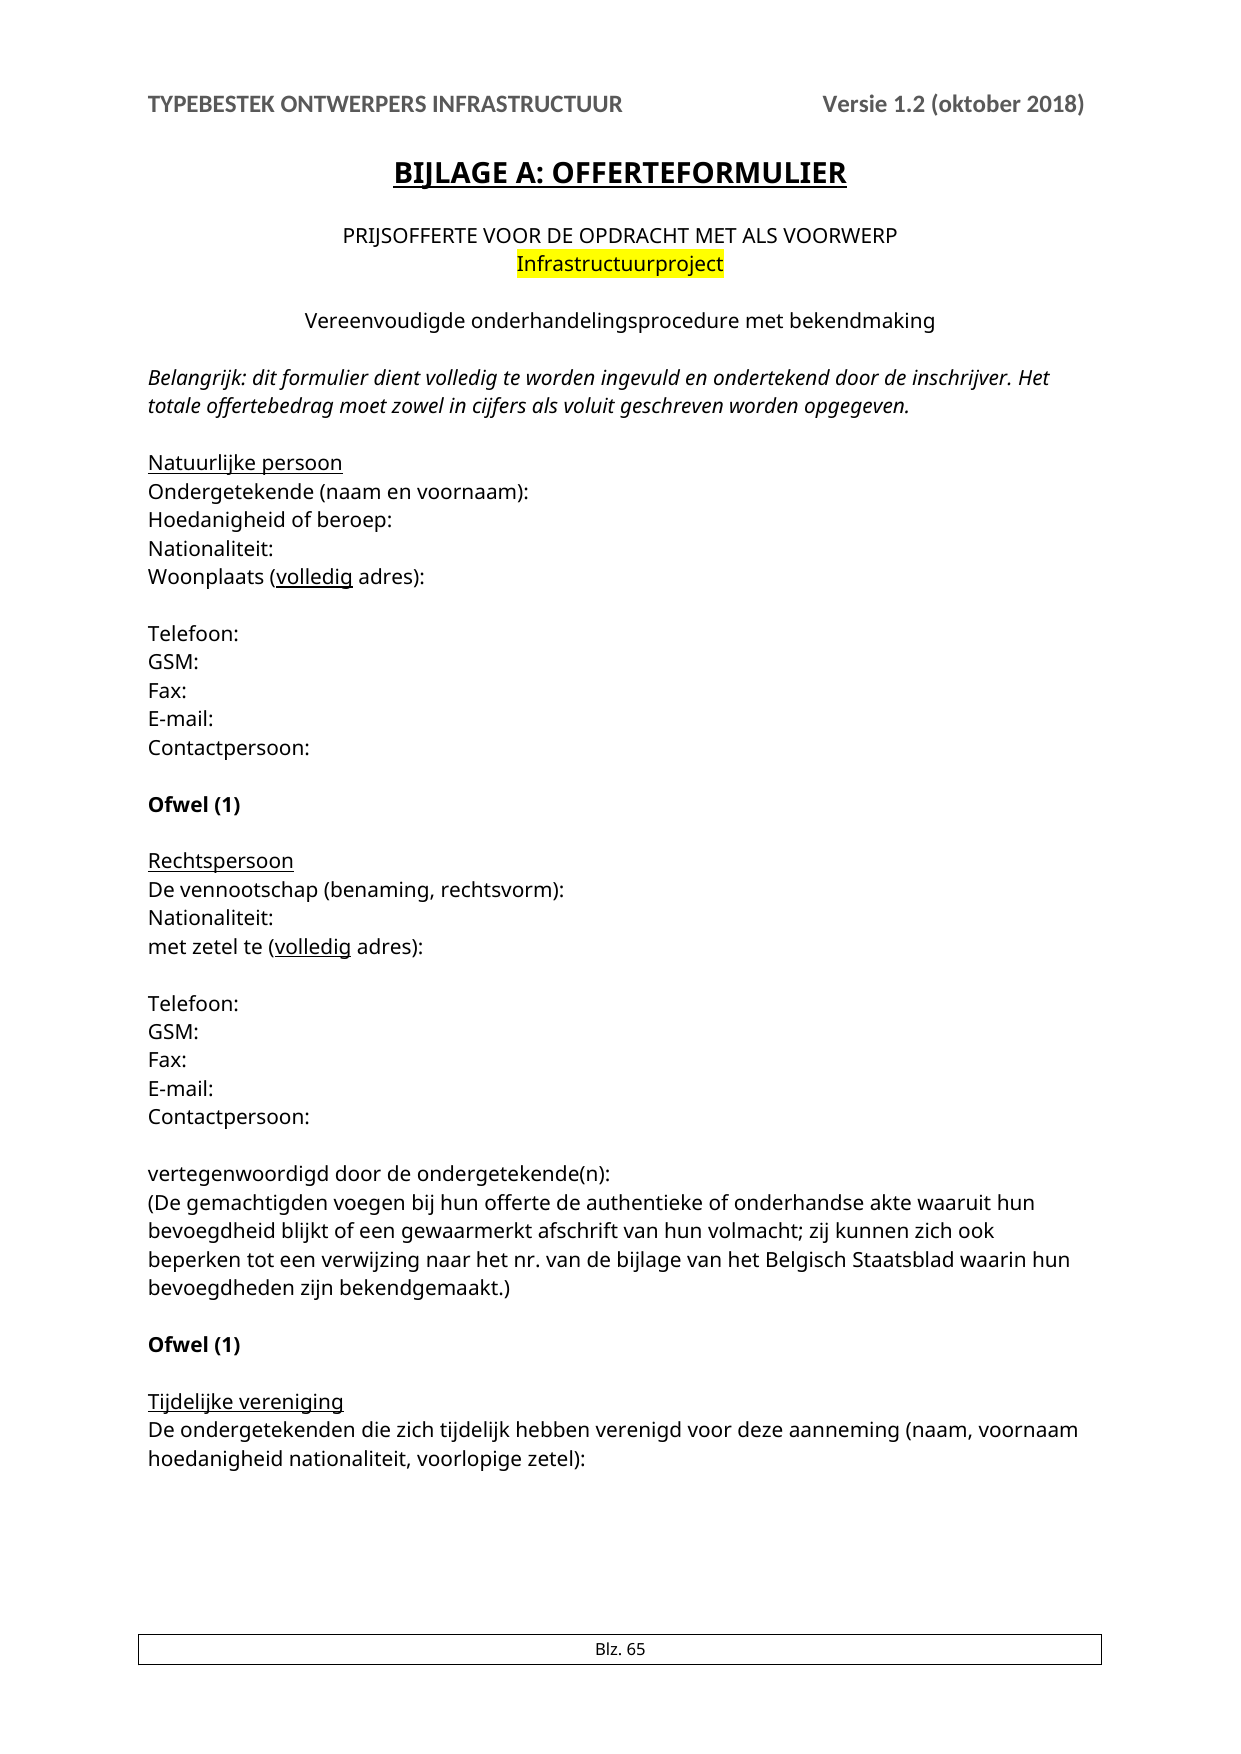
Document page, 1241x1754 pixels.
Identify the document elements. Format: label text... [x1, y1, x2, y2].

text PRIJSOFFERTE VOOR DE OPDRACHT MET ALS VOORWERP Infrastructuurproject [148, 221, 1092, 278]
text Ofwel (1) [148, 790, 1092, 818]
text Rechtspersoon De vennootschap (benaming, rechtsvorm): Nationaliteit: met zetel te (volledig adres): [148, 847, 1092, 960]
text Telefoon: GSM: Fax: E-mail: Contactpersoon: [148, 619, 1092, 761]
text Vereenvoudigde onderhandelingsprocedure met bekendmaking [148, 306, 1092, 335]
text Tijdelijke vereniging De ondergetekenden die zich tijdelijk hebben verenigd voor deze aanneming (naam, voornaam hoedanigheid nationaliteit, voorlopige zetel): [148, 1387, 1092, 1472]
text Ofwel (1) [148, 1330, 1092, 1358]
text Natuurlijke persoon Ondergetekende (naam en voornaam): Hoedanigheid of beroep: Nationaliteit: Woonplaats (volledig adres): [148, 448, 1092, 591]
text Belangrijk: dit formulier dient volledig te worden ingevuld en ondertekend door de inschrijver. Het totale offertebedrag moet zowel in cijfers als voluit geschreven worden opgegeven. [148, 363, 1092, 420]
text vertegenwoordigd door de ondergetekende(n): (De gemachtigden voegen bij hun offerte de authentieke of onderhandse akte waaruit hun bevoegdheid blijkt of een gewaarmerkt afschrift van hun volmacht; zij kunnen zich ook beperken tot een verwijzing naar het nr. van de bijlage van het Belgisch Staatsblad waarin hun bevoegdheden zijn bekendgemaakt.) [148, 1159, 1092, 1302]
text BIJLAGE : OFFERTEFORMULIER [148, 153, 1092, 192]
text Telefoon: GSM: Fax: E-mail: Contactpersoon: [148, 989, 1092, 1131]
